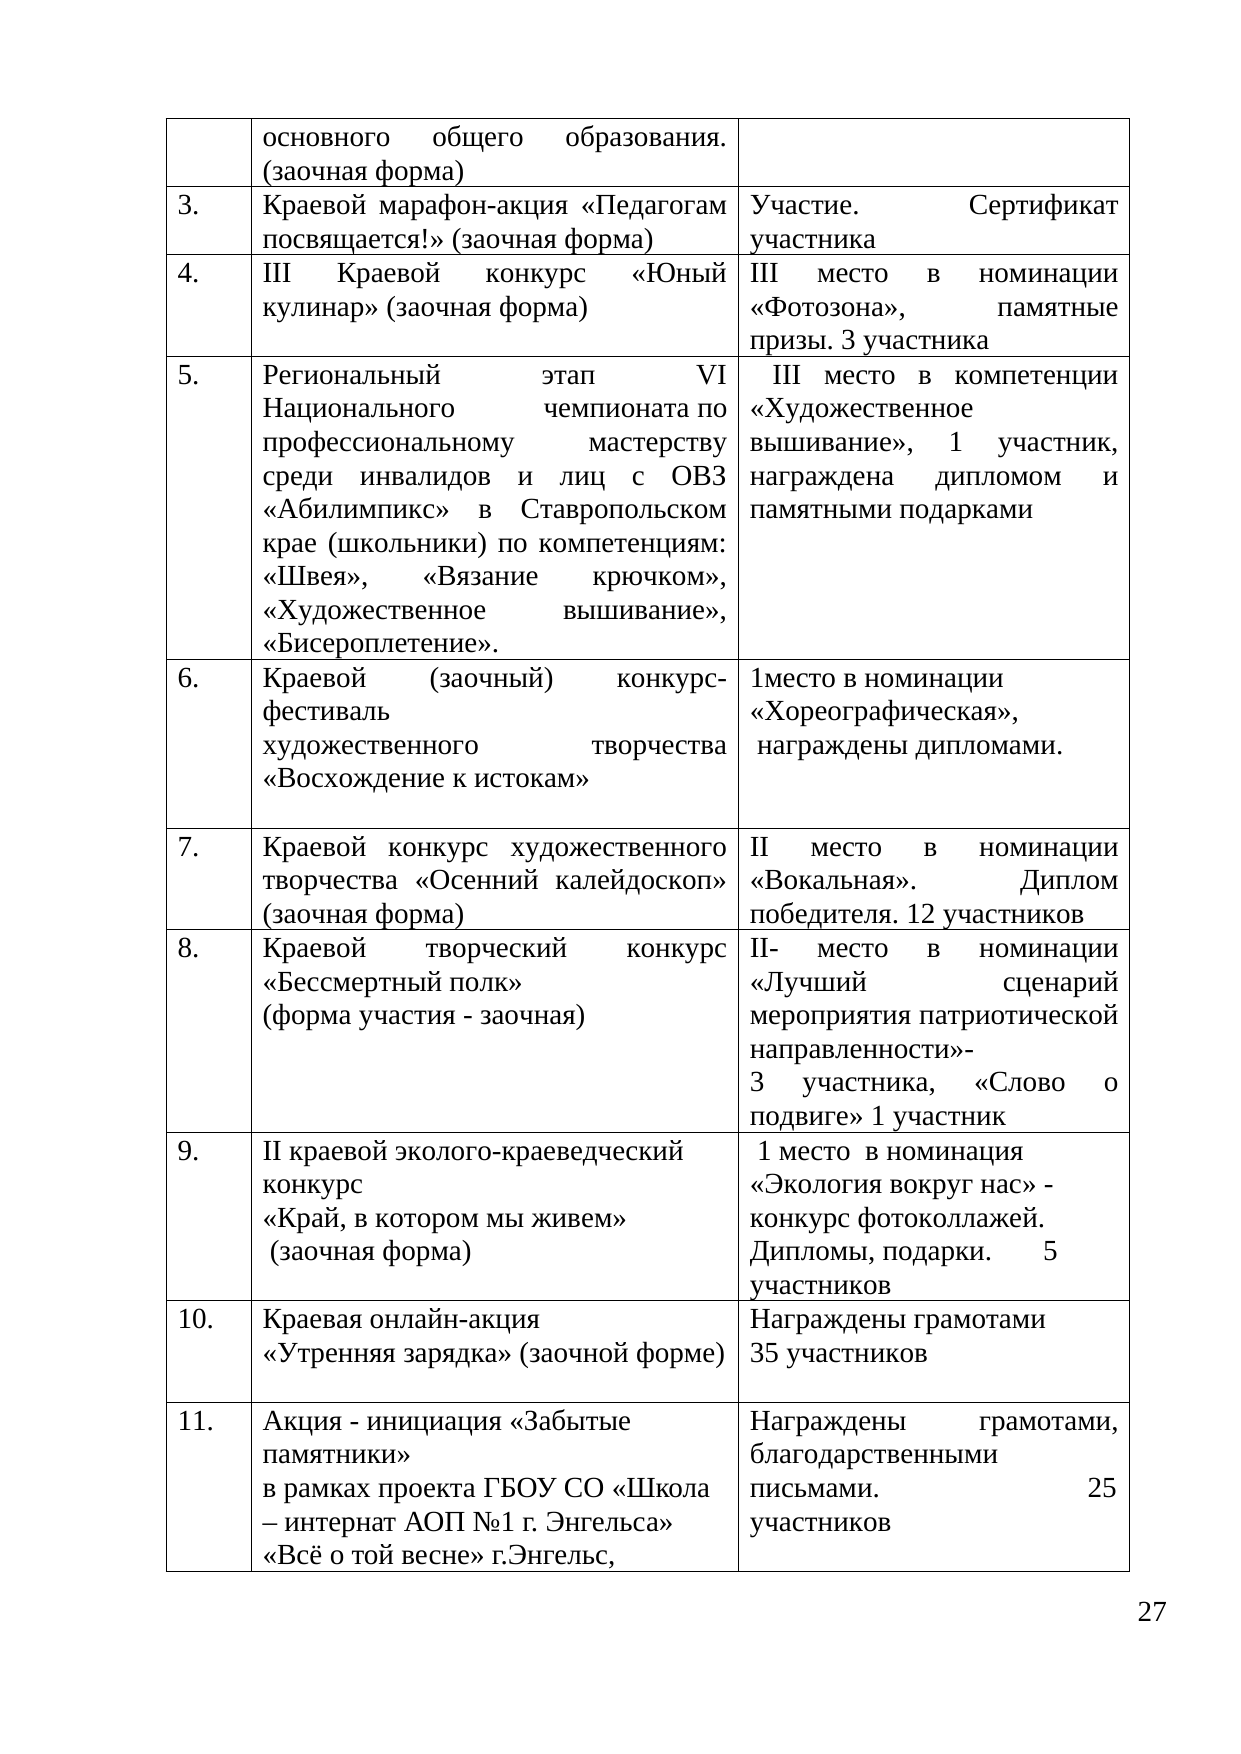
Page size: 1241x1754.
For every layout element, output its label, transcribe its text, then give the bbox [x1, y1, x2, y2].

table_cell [739, 1403, 1129, 1571]
table_cell [167, 1403, 251, 1571]
table_cell Участие. Сертификат участника [739, 187, 1129, 254]
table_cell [252, 119, 738, 186]
table_cell III место в компетенции «Художественное вышивание», 1 участник, награждена дипломом и памятными подарками [739, 357, 1129, 659]
table_cell Краевой конкурс художественного творчества «Осенний калейдоскоп» (заочная форма) [252, 829, 738, 929]
table_cell II- место в номинации «Лучший сценарий мероприятия патриотической направленности»- 3 участника, «Слово о подвиге» 1 участник [739, 930, 1129, 1132]
table_cell III место в номинации «Фотозона», памятные призы. 3 участника [739, 255, 1129, 356]
table_cell [167, 1301, 251, 1402]
table_cell [167, 119, 251, 186]
table_cell [167, 829, 251, 929]
table_cell [167, 660, 251, 828]
table_cell Краевая онлайн-акция «Утренняя зарядка» (заочной форме) [252, 1301, 738, 1402]
table_cell [167, 357, 251, 659]
table_cell III Краевой конкурс «Юный кулинар» (заочная форма) [252, 255, 738, 356]
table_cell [739, 119, 1129, 186]
table_cell Краевой творческий конкурс «Бессмертный полк» (форма участия - заочная) [252, 930, 738, 1132]
table_cell [167, 255, 251, 356]
table_cell II место в номинации «Вокальная». Диплом победителя. 12 участников [739, 829, 1129, 929]
table_cell [167, 1133, 251, 1300]
table_cell [167, 930, 251, 1132]
table_cell Региональный этап VI Национального чемпионата по профессиональному мастерству среди инвалидов и лиц с ОВЗ «Абилимпикс» в Ставропольском крае (школьники) по компетенциям: «Швея», «Вязание крючком», «Художественное вышивание», «Бисероплетение». [252, 357, 738, 659]
table_cell II краевой эколого-краеведческий конкурс «Край, в котором мы живем» (заочная форма) [252, 1133, 738, 1300]
table_cell [167, 187, 251, 254]
table_cell Краевой марафон-акция «Педагогам посвящается!» (заочная форма) [252, 187, 738, 254]
table_cell Краевой (заочный) конкурс-фестиваль художественного творчества «Восхождение к истокам» [252, 660, 738, 828]
table_cell 1 место в номинация «Экология вокруг нас» - конкурс фотоколлажей. Дипломы, подарки. 5 участников [739, 1133, 1129, 1300]
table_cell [252, 1403, 738, 1571]
table_cell 1место в номинации «Хореографическая», награждены дипломами. [739, 660, 1129, 828]
table_cell Награждены грамотами 35 участников [739, 1301, 1129, 1402]
